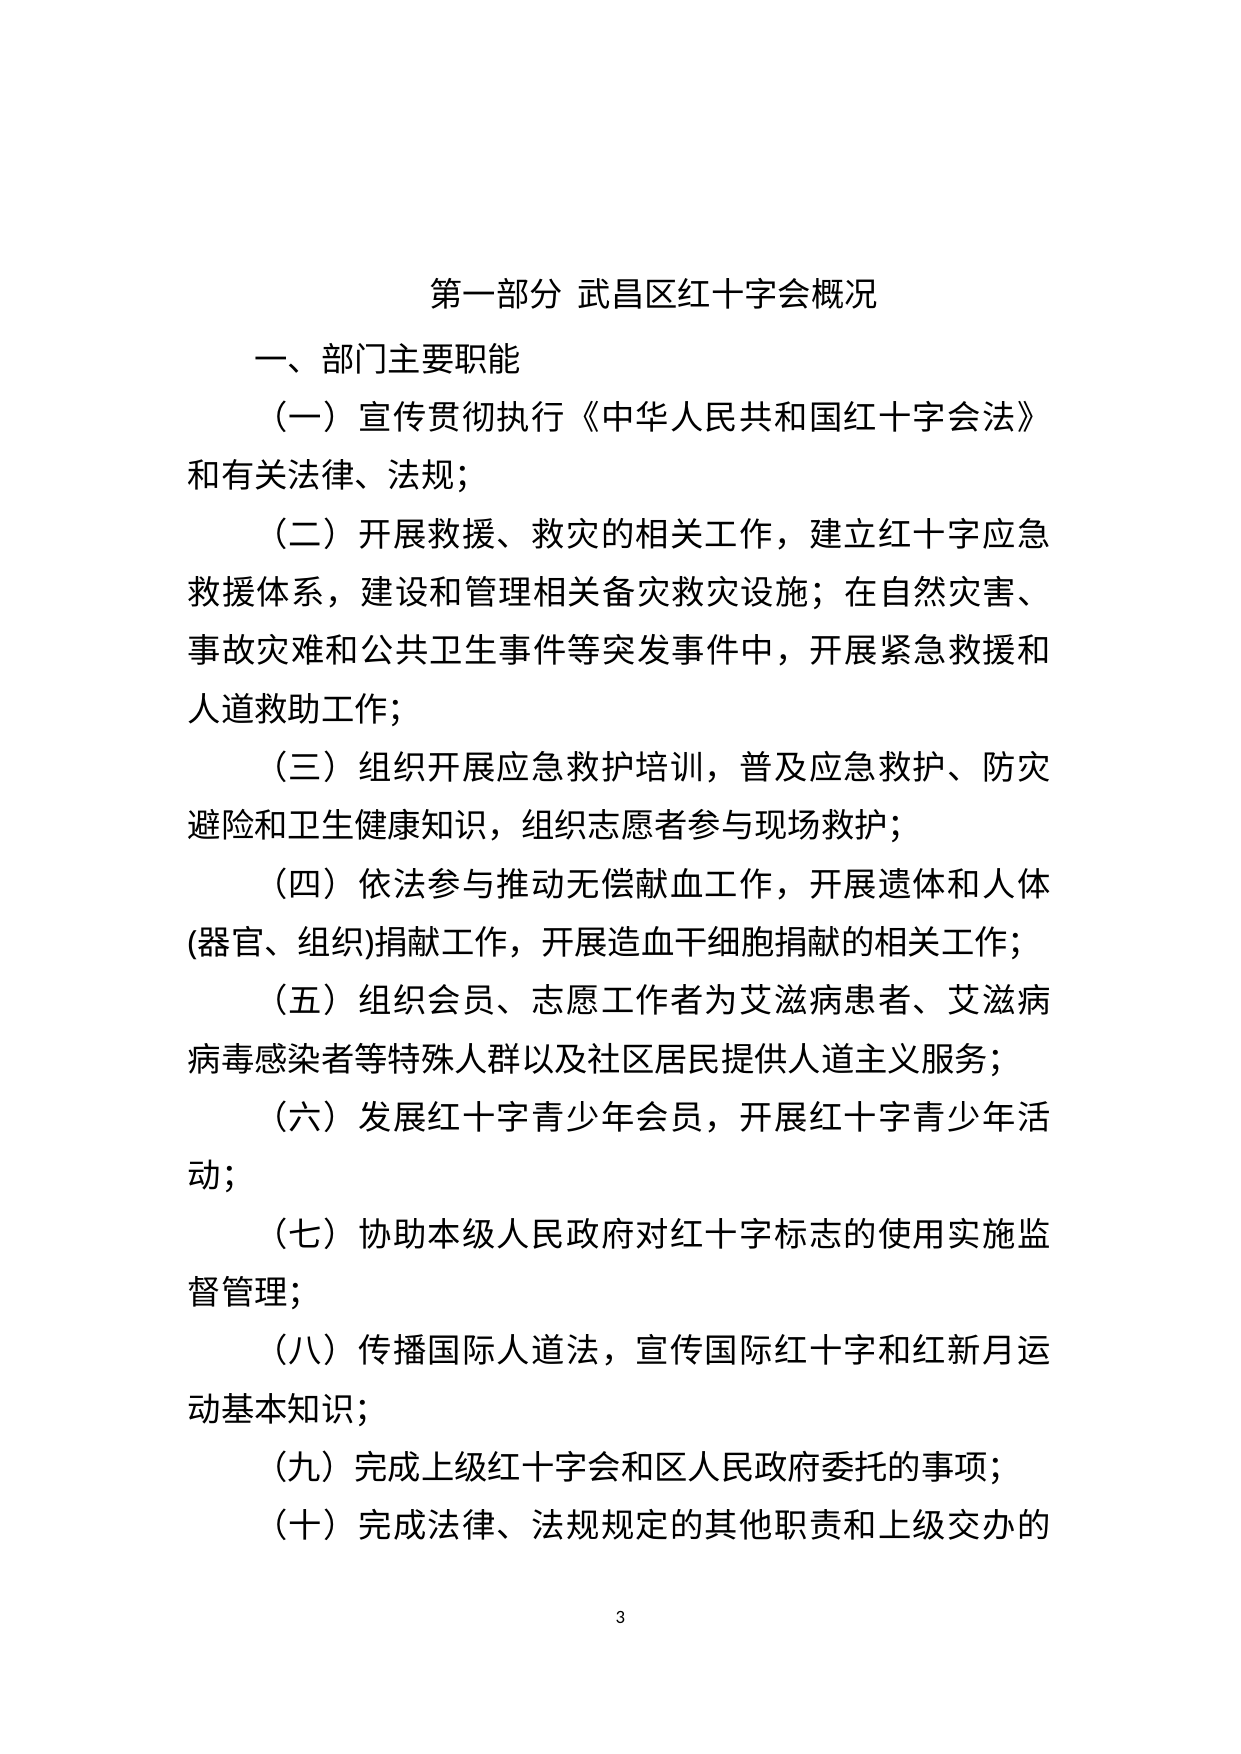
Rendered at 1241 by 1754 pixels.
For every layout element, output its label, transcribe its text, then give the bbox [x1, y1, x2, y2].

text （一）宣传贯彻执行《中华人民共和国红十字会法》和有关法律、法规； [187, 383, 1053, 499]
text （八）传播国际人道法，宣传国际红十字和红新月运动基本知识； [187, 1316, 1053, 1433]
text （六）发展红十字青少年会员，开展红十字青少年活动； [187, 1083, 1053, 1199]
text 第一部分 武昌区红十字会概况 [187, 259, 1053, 324]
text 一、部门主要职能 [187, 324, 1053, 383]
text （四）依法参与推动无偿献血工作，开展遗体和人体(器官、组织)捐献工作，开展造血干细胞捐献的相关工作； [187, 849, 1053, 966]
text （七）协助本级人民政府对红十字标志的使用实施监督管理； [187, 1199, 1053, 1316]
text （三）组织开展应急救护培训，普及应急救护、防灾避险和卫生健康知识，组织志愿者参与现场救护； [187, 733, 1053, 849]
text （五）组织会员、志愿工作者为艾滋病患者、艾滋病病毒感染者等特殊人群以及社区居民提供人道主义服务； [187, 966, 1053, 1083]
text （二）开展救援、救灾的相关工作，建立红十字应急救援体系，建设和管理相关备灾救灾设施；在自然灾害、事故灾难和公共卫生事件等突发事件中，开展紧急救援和人道救助工作； [187, 499, 1053, 733]
text （九）完成上级红十字会和区人民政府委托的事项； [187, 1433, 1053, 1491]
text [187, 1491, 1053, 1549]
